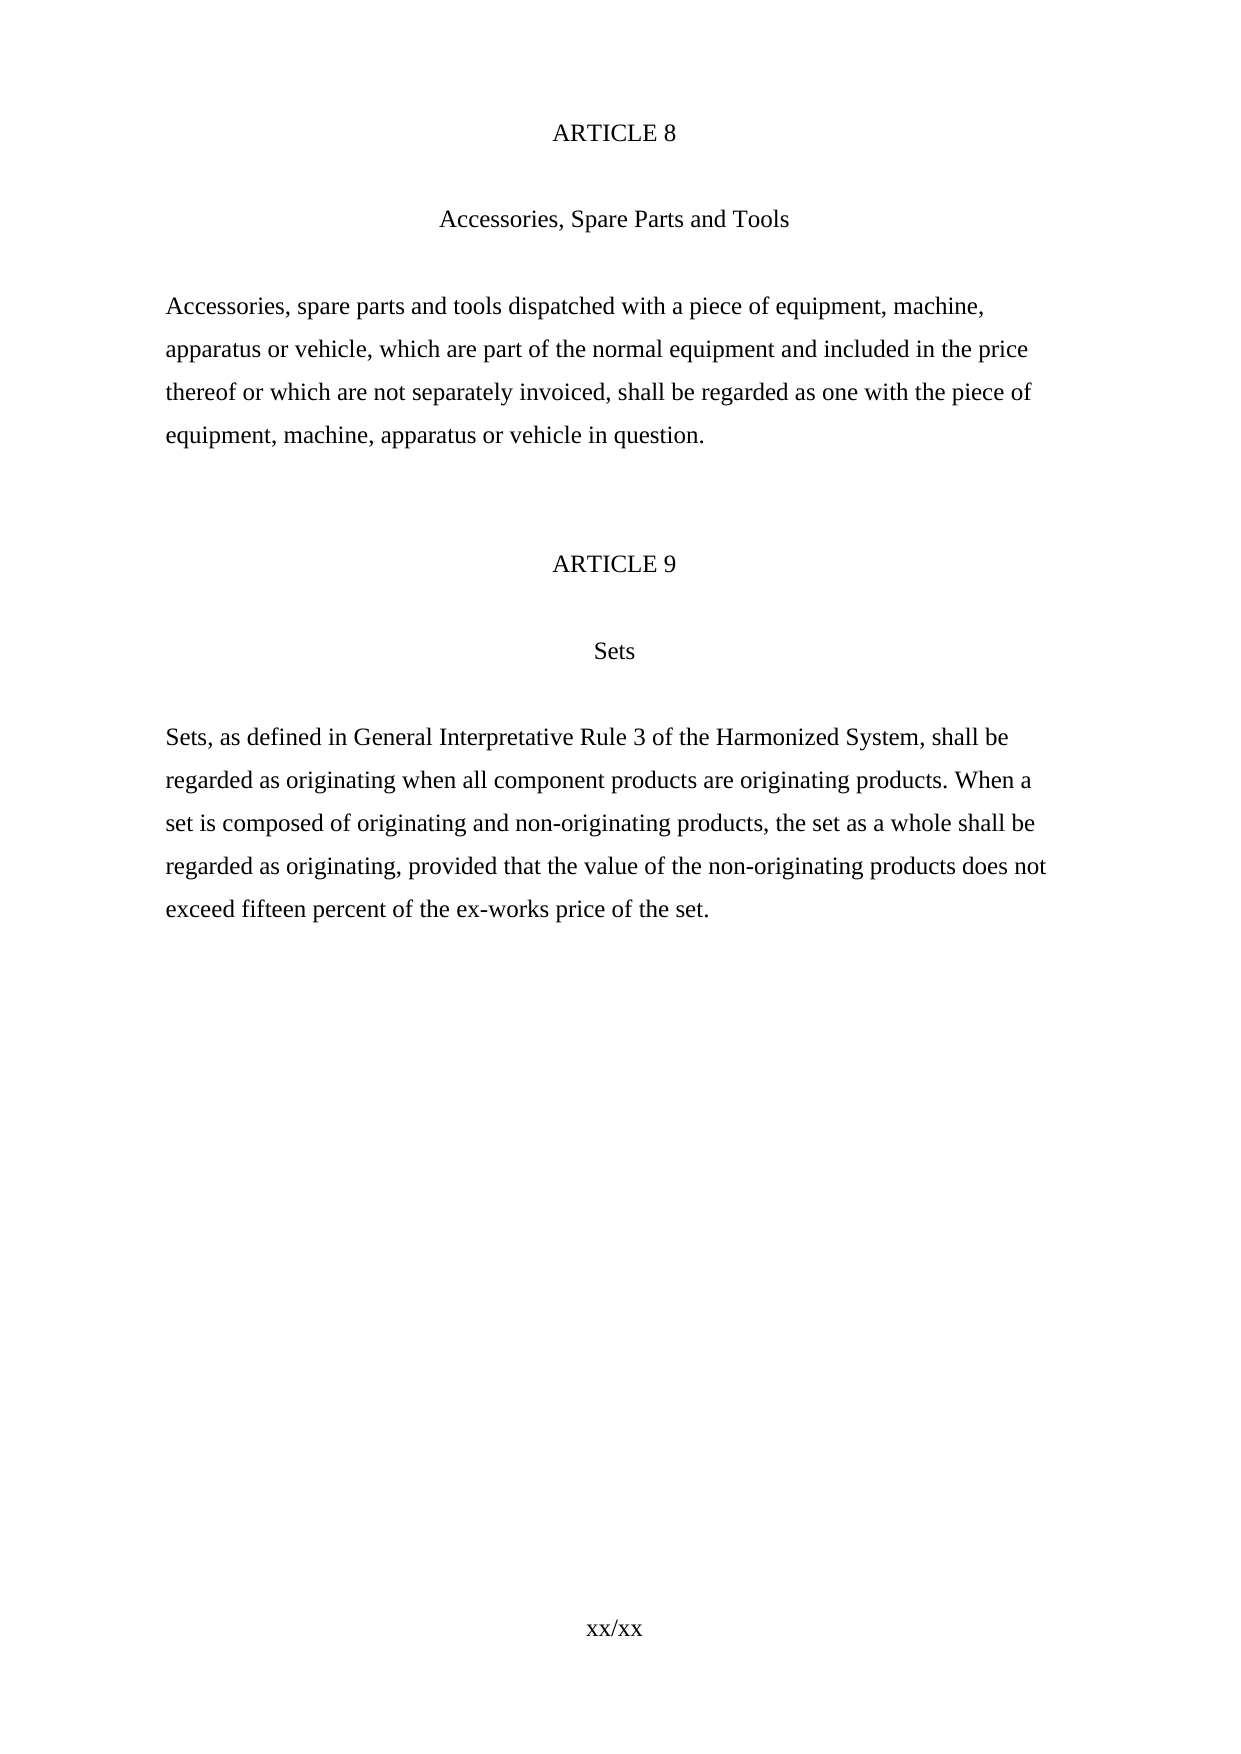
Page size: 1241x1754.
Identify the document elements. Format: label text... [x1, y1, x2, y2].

text Sets [165, 636, 1063, 664]
text ARTICLE 9 [165, 549, 1063, 578]
text Accessories, spare parts and tools dispatched with a piece of equipment, machine, apparatus or vehicle, which are part of the normal equipment and included in the price thereof or which are not separately invoiced, shall be regarded as one with the piece of equipment, machine, apparatus or vehicle in question. [165, 291, 1063, 449]
text ARTICLE 8 [165, 118, 1063, 147]
text Accessories, Spare Parts and Tools [165, 204, 1063, 233]
text Sets, as defined in General Interpretative Rule 3 of the Harmonized System, shall be regarded as originating when all component products are originating products. When a set is composed of originating and non-originating products, the set as a whole shall be regarded as originating, provided that the value of the non-originating products does not exceed fifteen percent of the ex-works price of the set. [165, 722, 1063, 923]
